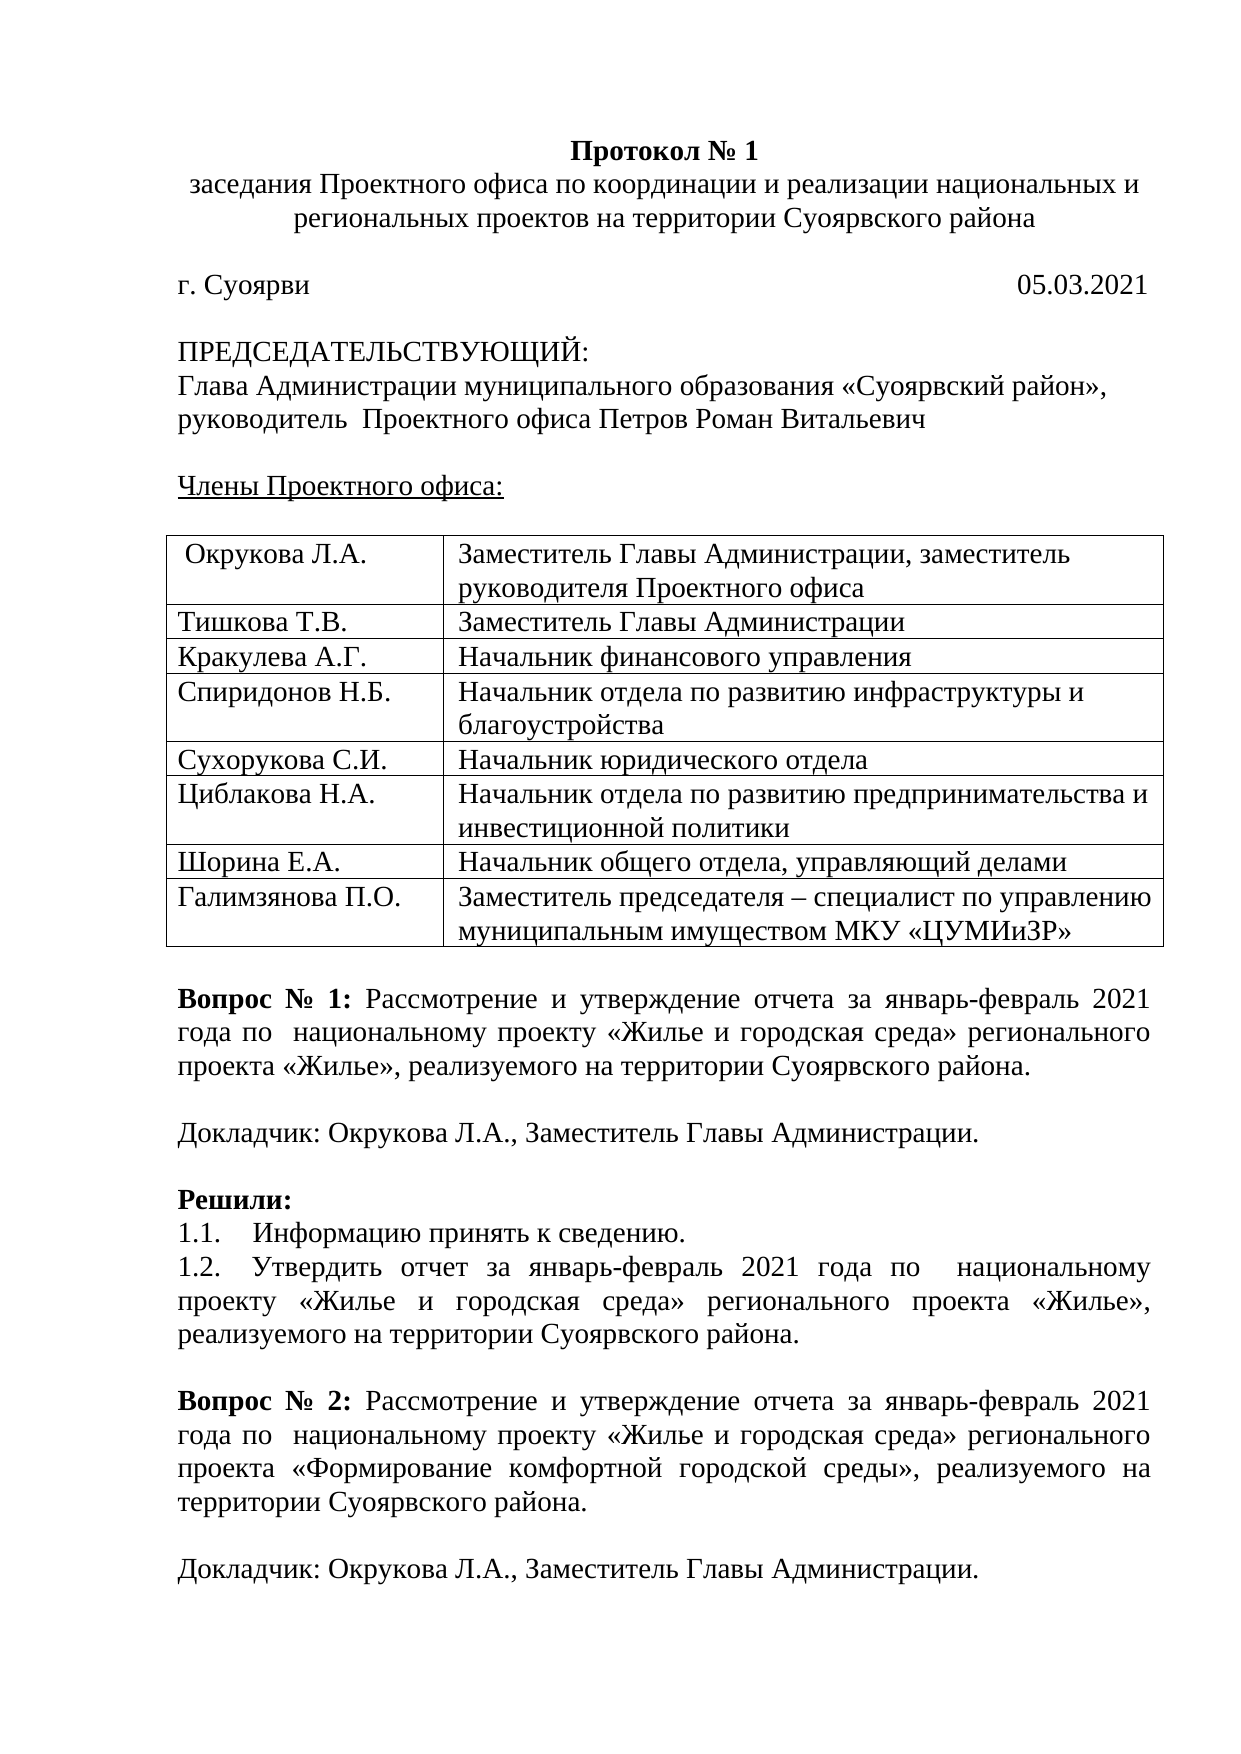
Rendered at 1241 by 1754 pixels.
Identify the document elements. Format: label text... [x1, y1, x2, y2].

text Глава Администрации муниципального образования «Суоярвский район», руководитель Проектного офиса Петров Роман Витальевич [177, 368, 1152, 435]
text Докладчик: Окрукова Л.А., Заместитель Главы Администрации. [177, 1551, 1152, 1584]
table_cell Начальник отдела по развитию инфраструктуры и благоустройства [444, 674, 1163, 741]
table_cell Начальник финансового управления [444, 639, 1163, 673]
table_cell Циблакова Н.А. [167, 776, 443, 843]
text Решили: [177, 1182, 1152, 1216]
list Утвердить отчет за январь-февраль 2021 года по национальному проекту «Жилье и городская среда» регионального проекта «Жилье», реализуемого на территории Суоярвского района. [177, 1249, 1152, 1350]
table_cell Шорина Е.А. [167, 845, 443, 878]
text ПРЕДСЕДАТЕЛЬСТВУЮЩИЙ: [177, 334, 1152, 368]
table_cell Заместитель Главы Администрации [444, 605, 1163, 638]
text г. Суоярви 05.03.2021 [177, 267, 1152, 301]
table_cell Сухорукова С.И. [167, 742, 443, 775]
table_cell Начальник общего отдела, управляющий делами [444, 845, 1163, 878]
text Докладчик: Окрукова Л.А., Заместитель Главы Администрации. [177, 1115, 1152, 1148]
text Вопрос № 2: Рассмотрение и утверждение отчета за январь-февраль 2021 года по национальному проекту «Жилье и городская среда» регионального проекта «Формирование комфортной городской среды», реализуемого на территории Суоярвского района. [177, 1383, 1152, 1517]
table_cell Заместитель председателя – специалист по управлению муниципальным имуществом МКУ «ЦУМИиЗР» [444, 879, 1163, 946]
list Информацию принять к сведению. [177, 1216, 1152, 1249]
table_cell Галимзянова П.О. [167, 879, 443, 946]
table_cell Тишкова Т.В. [167, 605, 443, 638]
table_cell Начальник отдела по развитию предпринимательства и инвестиционной политики [444, 776, 1163, 843]
text Члены Проектного офиса: [177, 468, 1152, 502]
table_header Окрукова Л.А. [167, 536, 443, 603]
table_cell Кракулева А.Г. [167, 639, 443, 673]
table_cell Начальник юридического отдела [444, 742, 1163, 775]
table_cell Спиридонов Н.Б. [167, 674, 443, 741]
text заседания Проектного офиса по координации и реализации национальных и региональных проектов на территории Суоярвского района [177, 166, 1152, 233]
text Протокол № 1 [177, 133, 1152, 166]
text Вопрос № 1: Рассмотрение и утверждение отчета за январь-февраль 2021 года по национальному проекту «Жилье и городская среда» регионального проекта «Жилье», реализуемого на территории Суоярвского района. [177, 981, 1152, 1081]
table_header Заместитель Главы Администрации, заместитель руководителя Проектного офиса [444, 536, 1163, 603]
